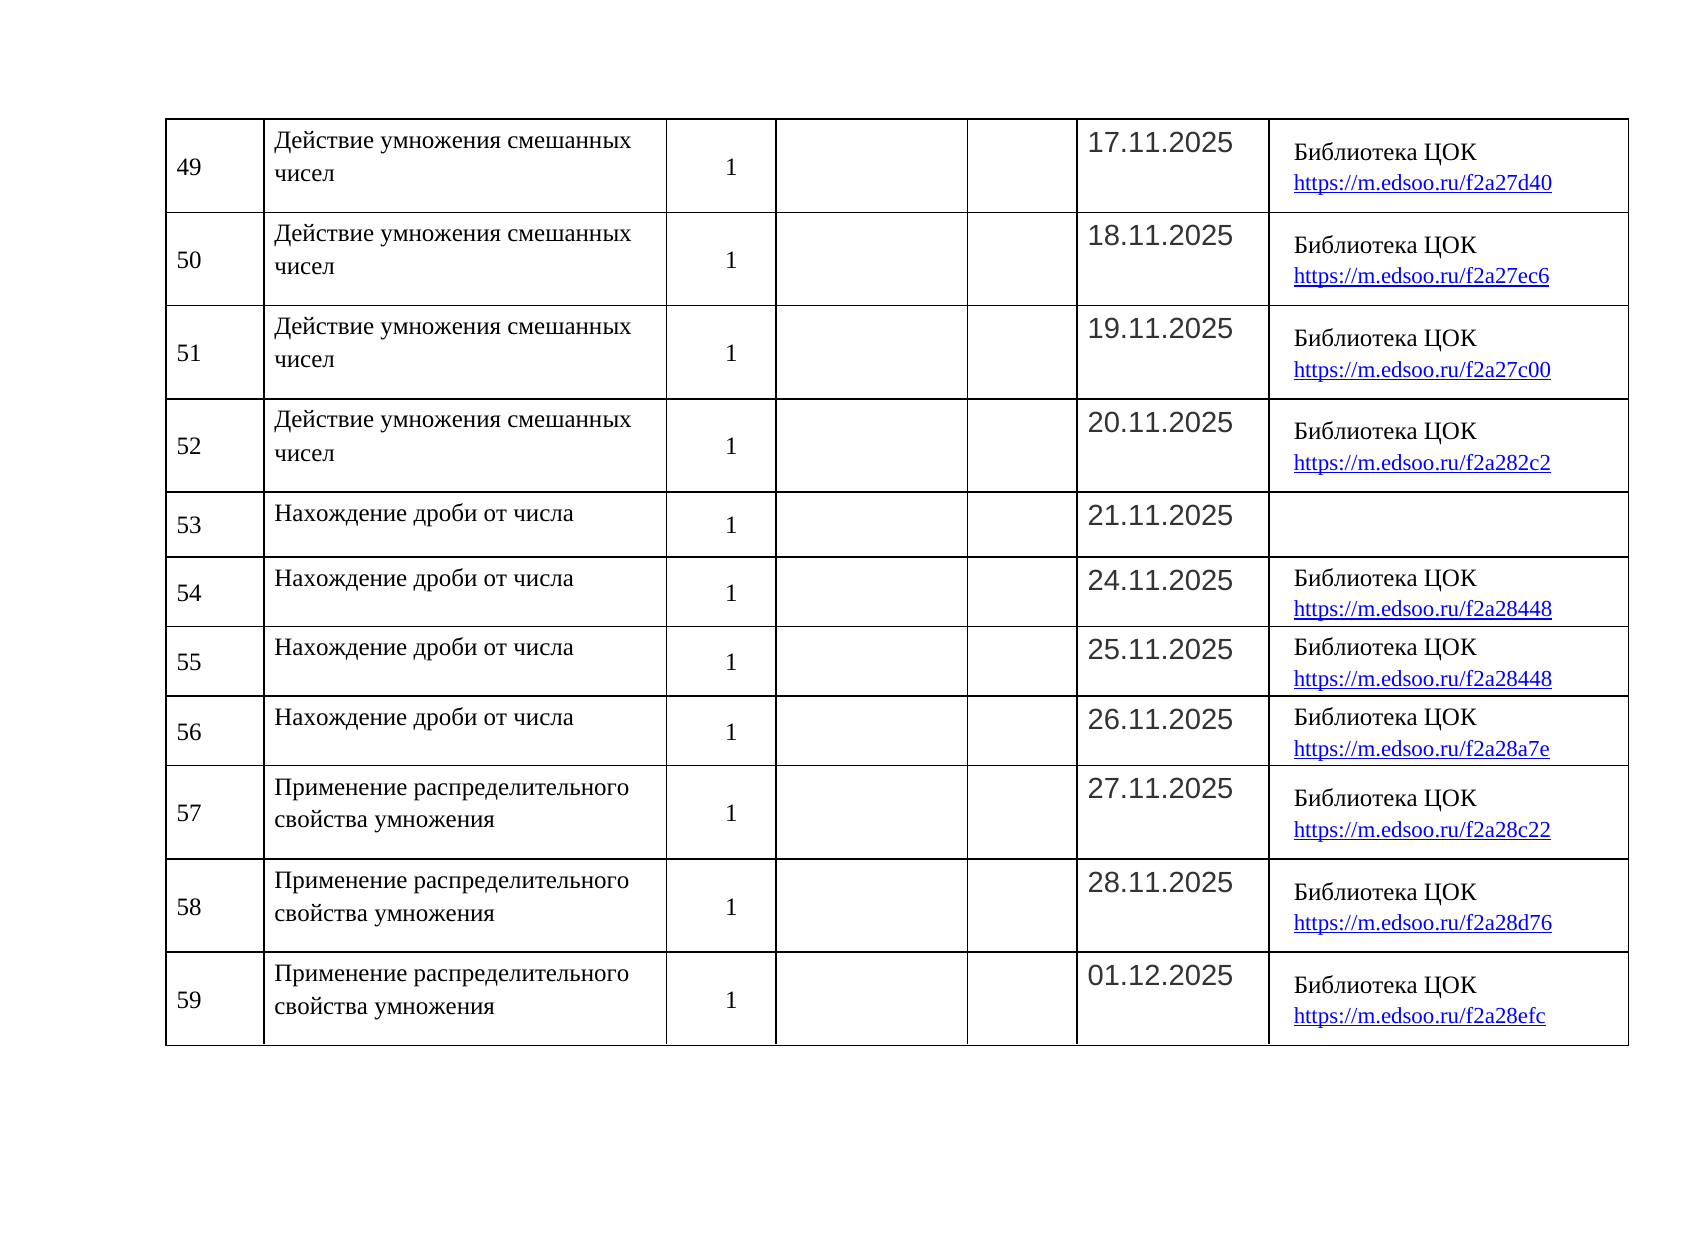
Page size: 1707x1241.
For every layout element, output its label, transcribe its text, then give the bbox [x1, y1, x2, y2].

table_cell 51 [167, 306, 263, 398]
table_cell 1 [667, 120, 775, 211]
table_cell Библиотека ЦОК https://m.edsoo.ru/f2a28efc [1270, 953, 1628, 1044]
table_cell Библиотека ЦОК https://m.edsoo.ru/f2a27ec6 [1270, 213, 1628, 304]
table_cell Библиотека ЦОК https://m.edsoo.ru/f2a28a7e [1270, 697, 1628, 765]
table_cell Действие умножения смешанных чисел [265, 120, 666, 211]
table_cell [968, 558, 1076, 626]
table_cell [968, 627, 1076, 695]
table_cell [777, 766, 967, 858]
table_cell 21.11.2025 [1078, 493, 1268, 556]
table_cell [777, 306, 967, 398]
table_cell 1 [667, 213, 775, 304]
table_cell 17.11.2025 [1078, 120, 1268, 211]
table_cell Библиотека ЦОК https://m.edsoo.ru/f2a282c2 [1270, 400, 1628, 491]
table_cell 53 [167, 493, 263, 556]
table_cell [777, 860, 967, 951]
table_cell Библиотека ЦОК https://m.edsoo.ru/f2a28d76 [1270, 860, 1628, 951]
table_cell 56 [167, 697, 263, 765]
table_cell 20.11.2025 [1078, 400, 1268, 491]
table_cell 57 [167, 766, 263, 858]
table_cell [968, 953, 1076, 1044]
table_cell 1 [667, 400, 775, 491]
table_cell 01.12.2025 [1078, 953, 1268, 1044]
table_cell 59 [167, 953, 263, 1044]
table_cell [777, 493, 967, 556]
table_cell 28.11.2025 [1078, 860, 1268, 951]
table_cell 24.11.2025 [1078, 558, 1268, 626]
table_cell [777, 400, 967, 491]
table_cell [968, 213, 1076, 304]
table_cell [1270, 493, 1628, 556]
table_cell Нахождение дроби от числа [265, 493, 666, 556]
table_cell Действие умножения смешанных чисел [265, 400, 666, 491]
table_cell [968, 697, 1076, 765]
table_cell [777, 558, 967, 626]
table_cell 52 [167, 400, 263, 491]
table_cell [777, 953, 967, 1044]
table_cell Нахождение дроби от числа [265, 558, 666, 626]
table_cell Применение распределительного свойства умножения [265, 766, 666, 858]
table_cell 1 [667, 558, 775, 626]
table_cell [968, 493, 1076, 556]
table_cell 19.11.2025 [1078, 306, 1268, 398]
table_cell 25.11.2025 [1078, 627, 1268, 695]
table_cell 55 [167, 627, 263, 695]
table_cell 1 [667, 493, 775, 556]
table_cell 50 [167, 213, 263, 304]
table_cell 1 [667, 953, 775, 1044]
table_cell Библиотека ЦОК https://m.edsoo.ru/f2a28c22 [1270, 766, 1628, 858]
table_cell 26.11.2025 [1078, 697, 1268, 765]
table_cell [777, 697, 967, 765]
table_cell 1 [667, 860, 775, 951]
table_cell 18.11.2025 [1078, 213, 1268, 304]
table_cell 58 [167, 860, 263, 951]
table_cell Действие умножения смешанных чисел [265, 213, 666, 304]
table_cell [777, 627, 967, 695]
table_cell Действие умножения смешанных чисел [265, 306, 666, 398]
table_cell Библиотека ЦОК https://m.edsoo.ru/f2a28448 [1270, 558, 1628, 626]
table_cell [777, 120, 967, 211]
table_cell Библиотека ЦОК https://m.edsoo.ru/f2a27d40 [1270, 120, 1628, 211]
table_cell 27.11.2025 [1078, 766, 1268, 858]
table_cell 49 [167, 120, 263, 211]
table_cell [968, 766, 1076, 858]
table_cell 1 [667, 306, 775, 398]
table_cell [968, 306, 1076, 398]
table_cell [265, 953, 666, 1044]
table_cell 1 [667, 766, 775, 858]
table_cell [968, 400, 1076, 491]
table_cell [265, 860, 666, 951]
table_cell 54 [167, 558, 263, 626]
table_cell Библиотека ЦОК https://m.edsoo.ru/f2a27c00 [1270, 306, 1628, 398]
table_cell [968, 860, 1076, 951]
table_cell Библиотека ЦОК https://m.edsoo.ru/f2a28448 [1270, 627, 1628, 695]
table_cell 1 [667, 627, 775, 695]
table_cell [968, 120, 1076, 211]
table_cell [777, 213, 967, 304]
table_cell 1 [667, 697, 775, 765]
table_cell Нахождение дроби от числа [265, 697, 666, 765]
table_cell Нахождение дроби от числа [265, 627, 666, 695]
